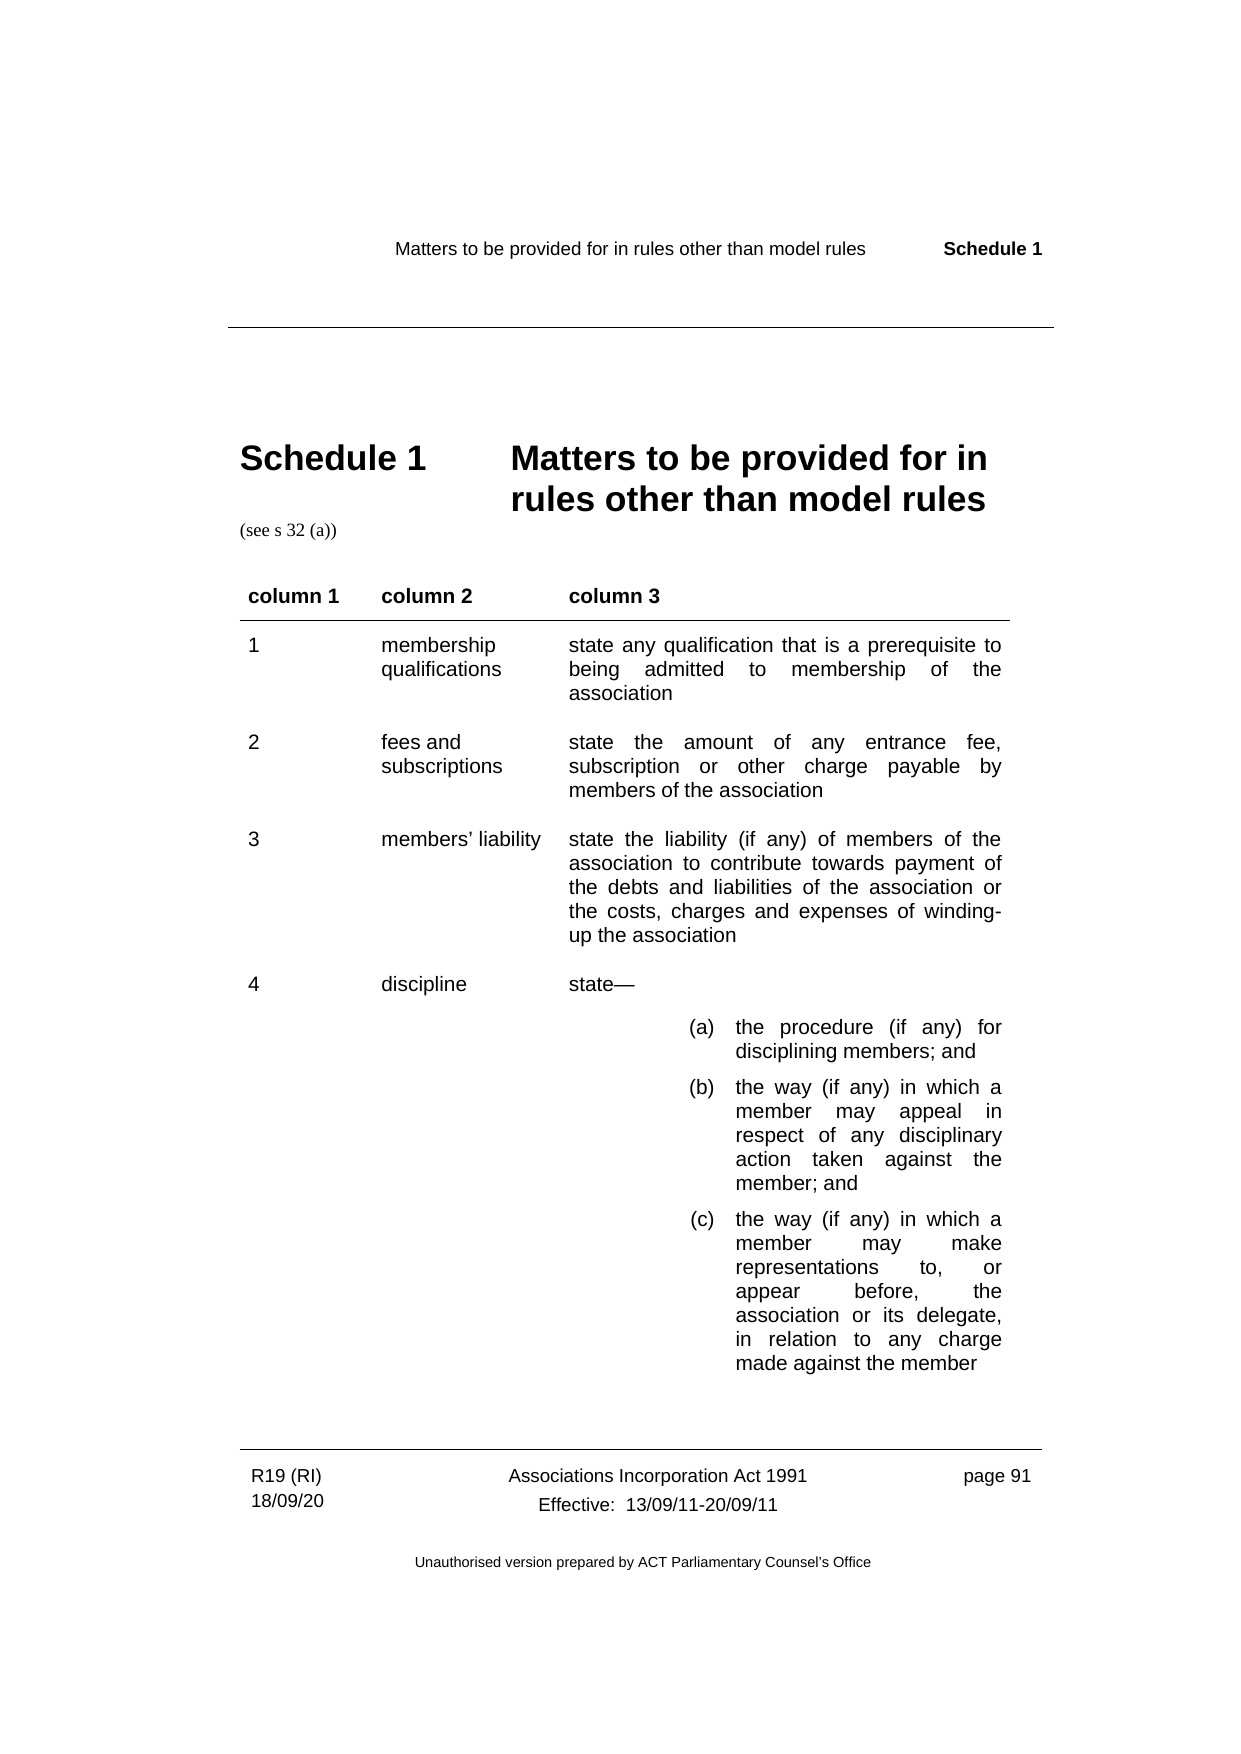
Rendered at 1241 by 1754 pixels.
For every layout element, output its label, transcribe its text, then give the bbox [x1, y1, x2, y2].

table_header column 3 [560, 559, 1010, 620]
table_cell 4 [240, 959, 373, 1381]
table_header column 1 [240, 559, 373, 620]
table_header column 2 [373, 559, 560, 620]
table_cell members’ liability [373, 815, 560, 959]
subtitle Schedule 1 Matters to be provided for in rules other than model rules [239, 437, 1042, 519]
table_cell 2 [240, 718, 373, 814]
table_cell state the liability (if any) of members of the association to contribute towards payment of the debts and liabilities of the association or the costs, charges and expenses of winding-up the association [560, 815, 1010, 959]
table_cell state the amount of any entrance fee, subscription or other charge payable by members of the association [560, 718, 1010, 814]
table_cell 1 [240, 621, 373, 718]
table_cell membership qualifications [373, 621, 560, 718]
text (see s 32 (a)) [239, 519, 1042, 541]
table_cell fees and subscriptions [373, 718, 560, 814]
table_cell state— (a) the procedure (if any) for disciplining members; and (b) the way (if any) in which a member may appeal in respect of any disciplinary action taken against the member; and (c) the way (if any) in which a member may make representations to, or appear before, the association or its delegate, in relation to any charge made against the member [560, 959, 1010, 1381]
table_cell discipline [373, 959, 560, 1381]
table_cell 3 [240, 815, 373, 959]
table_cell state any qualification that is a prerequisite to being admitted to membership of the association [560, 621, 1010, 718]
